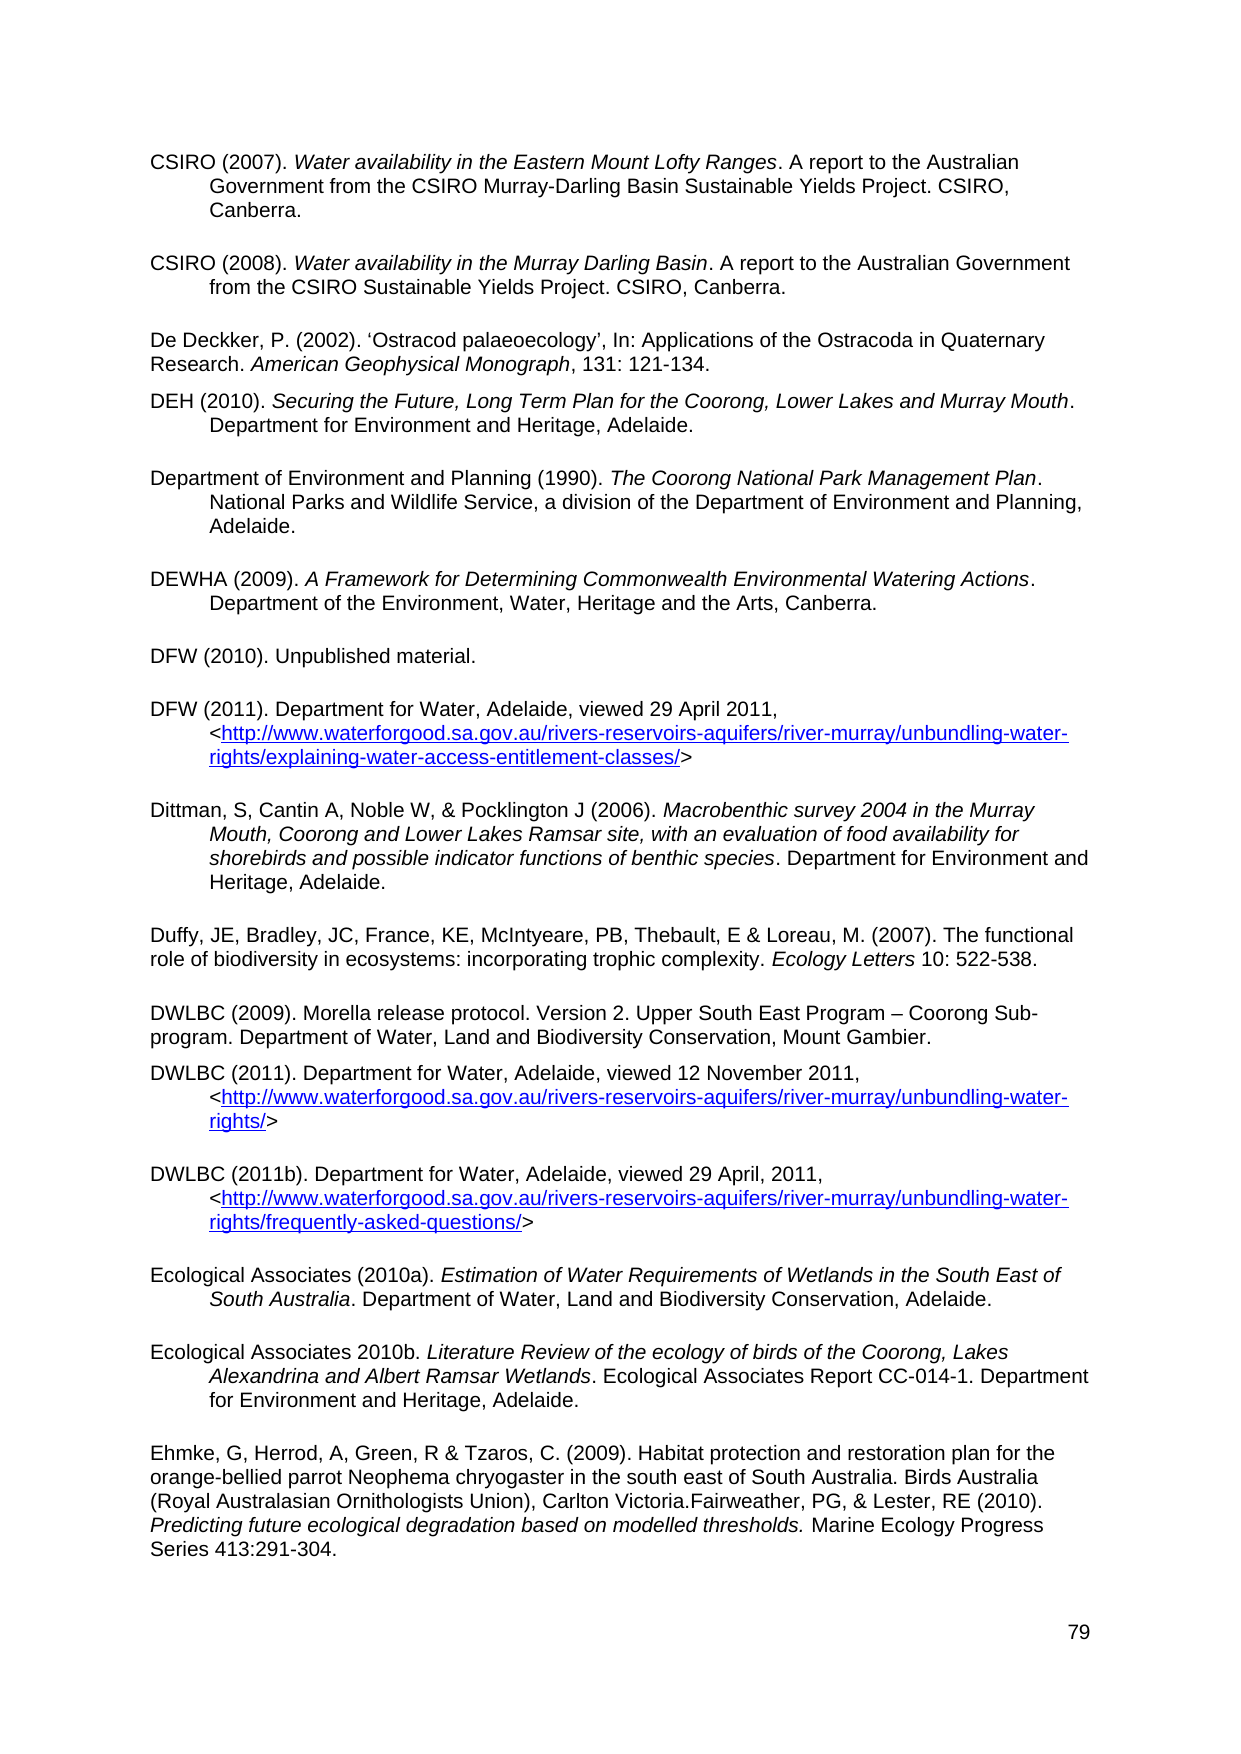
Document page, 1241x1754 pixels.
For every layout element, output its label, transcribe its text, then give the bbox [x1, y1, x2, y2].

text DFW (2010). Unpublished material. [150, 644, 1090, 668]
text Department of Environment and Planning (1990). The Coorong National Park Management Plan. National Parks and Wildlife Service, a division of the Department of Environment and Planning, Adelaide. [150, 466, 1090, 537]
text DWLBC (2009). Morella release protocol. Version 2. Upper South East Program – Coorong Sub-program. Department of Water, Land and Biodiversity Conservation, Mount Gambier. [150, 1001, 1090, 1048]
text DFW (2011). Department for Water, Adelaide, viewed 29 April 2011, <http://www.waterforgood.sa.gov.au/rivers-reservoirs-aquifers/river-murray/unbundling-water-rights/explaining-water-access-entitlement-classes/> [150, 697, 1090, 769]
text Ecological Associates (2010a). Estimation of Water Requirements of Wetlands in the South East of South Australia. Department of Water, Land and Biodiversity Conservation, Adelaide. [150, 1263, 1090, 1311]
text Ehmke, G, Herrod, A, Green, R & Tzaros, C. (2009). Habitat protection and restoration plan for the orange-bellied parrot Neophema chryogaster in the south east of South Australia. Birds Australia (Royal Australasian Ornithologists Union), Carlton Victoria.Fairweather, PG, & Lester, RE (2010). Predicting future ecological degradation based on modelled thresholds. Marine Ecology Progress Series 413:291-304. [150, 1441, 1090, 1561]
text Duffy, JE, Bradley, JC, France, KE, McIntyeare, PB, Thebault, E & Loreau, M. (2007). The functional role of biodiversity in ecosystems: incorporating trophic complexity. Ecology Letters 10: 522-538. [150, 923, 1090, 971]
text De Deckker, P. (2002). ‘Ostracod palaeoecology’, In: Applications of the Ostracoda in Quaternary Research. American Geophysical Monograph, 131: 121-134. [150, 328, 1090, 376]
text Ecological Associates 2010b. Literature Review of the ecology of birds of the Coorong, Lakes Alexandrina and Albert Ramsar Wetlands. Ecological Associates Report CC-014-1. Department for Environment and Heritage, Adelaide. [150, 1340, 1090, 1412]
text DEH (2010). Securing the Future, Long Term Plan for the Coorong, Lower Lakes and Murray Mouth. Department for Environment and Heritage, Adelaide. [150, 388, 1090, 436]
text DEWHA (2009). A Framework for Determining Commonwealth Environmental Watering Actions. Department of the Environment, Water, Heritage and the Arts, Canberra. [150, 567, 1090, 614]
text CSIRO (2008). Water availability in the Murray Darling Basin. A report to the Australian Government from the CSIRO Sustainable Yields Project. CSIRO, Canberra. [150, 251, 1090, 299]
text DWLBC (2011b). Department for Water, Adelaide, viewed 29 April, 2011, <http://www.waterforgood.sa.gov.au/rivers-reservoirs-aquifers/river-murray/unbundling-water-rights/frequently-asked-questions/> [150, 1162, 1090, 1234]
text DWLBC (2011). Department for Water, Adelaide, viewed 12 November 2011, <http://www.waterforgood.sa.gov.au/rivers-reservoirs-aquifers/river-murray/unbundling-water-rights/> [150, 1061, 1090, 1133]
text CSIRO (2007). Water availability in the Eastern Mount Lofty Ranges. A report to the Australian Government from the CSIRO Murray-Darling Basin Sustainable Yields Project. CSIRO, Canberra. [150, 150, 1090, 222]
text Dittman, S, Cantin A, Noble W, & Pocklington J (2006). Macrobenthic survey 2004 in the Murray Mouth, Coorong and Lower Lakes Ramsar site, with an evaluation of food availability for shorebirds and possible indicator functions of benthic species. Department for Environment and Heritage, Adelaide. [150, 798, 1090, 894]
